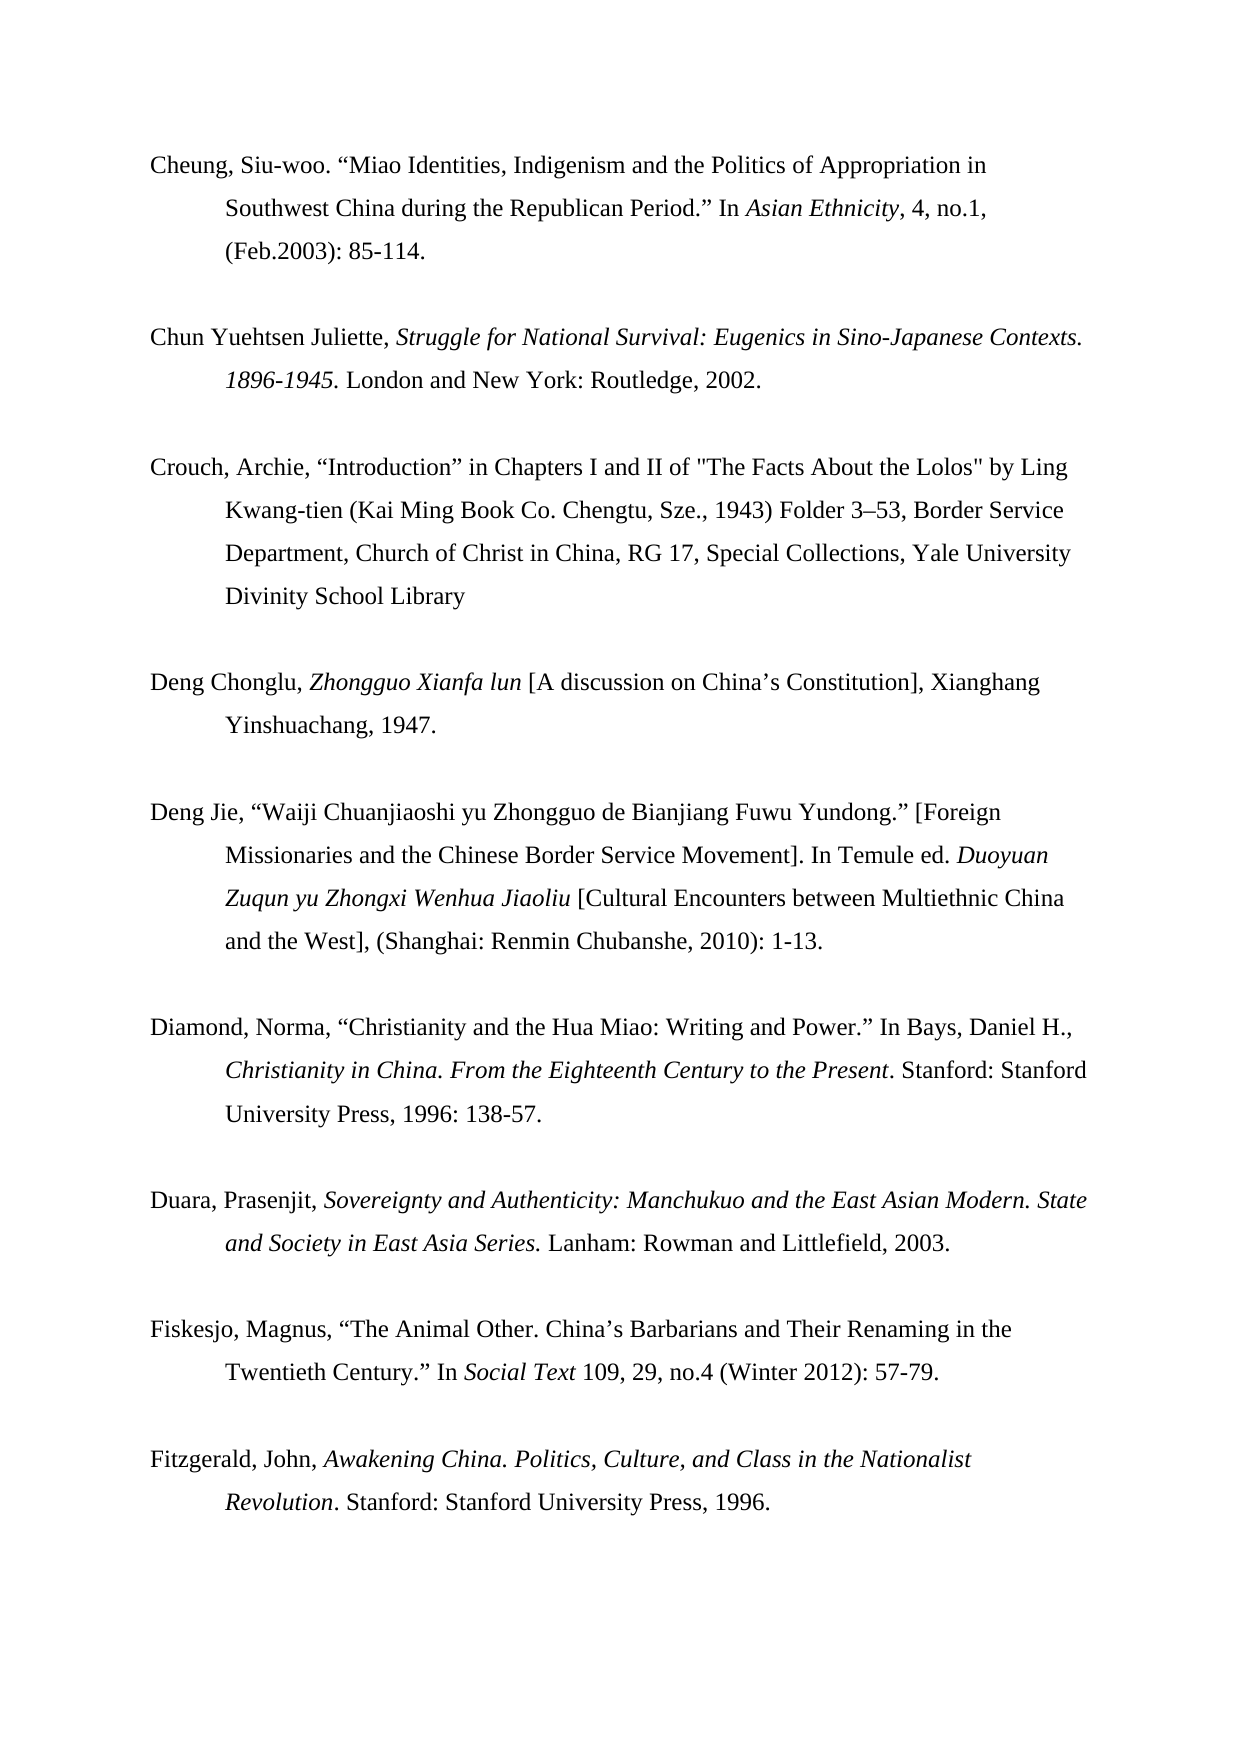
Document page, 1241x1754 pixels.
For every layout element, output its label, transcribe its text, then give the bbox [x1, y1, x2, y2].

text Fiskesjo, Magnus, “The Animal Other. China’s Barbarians and Their Renaming in the Twentieth Century.” In Social Text 109, 29, no.4 (Winter 2012): 57-79. [150, 1314, 1090, 1386]
text Duara, Prasenjit, Sovereignty and Authenticity: Manchukuo and the East Asian Modern. State and Society in East Asia Series. Lanham: Rowman and Littlefield, 2003. [150, 1185, 1090, 1257]
text Cheung, Siu-woo. “Miao Identities, Indigenism and the Politics of Appropriation in Southwest China during the Republican Period.” In Asian Ethnicity, 4, no.1, (Feb.2003): 85-114. [150, 150, 1090, 265]
text Crouch, Archie, “Introduction” in Chapters I and II of "The Facts About the Lolos" by Ling Kwang-tien (Kai Ming Book Co. Chengtu, Sze., 1943) Folder 3–53, Border Service Department, Church of Christ in China, RG 17, Special Collections, Yale University Divinity School Library [150, 452, 1090, 610]
text Diamond, Norma, “Christianity and the Hua Miao: Writing and Power.” In Bays, Daniel H., Christianity in China. From the Eighteenth Century to the Present. Stanford: Stanford University Press, 1996: 138-57. [150, 1012, 1090, 1127]
text Deng Jie, “Waiji Chuanjiaoshi yu Zhongguo de Bianjiang Fuwu Yundong.” [Foreign Missionaries and the Chinese Border Service Movement]. In Temule ed. Duoyuan Zuqun yu Zhongxi Wenhua Jiaoliu [Cultural Encounters between Multiethnic China and the West], (Shanghai: Renmin Chubanshe, 2010): 1-13. [150, 797, 1090, 955]
text Chun Yuehtsen Juliette, Struggle for National Survival: Eugenics in Sino-Japanese Contexts. 1896-1945. London and New York: Routledge, 2002. [150, 322, 1090, 394]
text Deng Chonglu, Zhongguo Xianfa lun [A discussion on China’s Constitution], Xianghang Yinshuachang, 1947. [150, 667, 1090, 739]
text Fitzgerald, John, Awakening China. Politics, Culture, and Class in the Nationalist Revolution. Stanford: Stanford University Press, 1996. [150, 1444, 1090, 1516]
